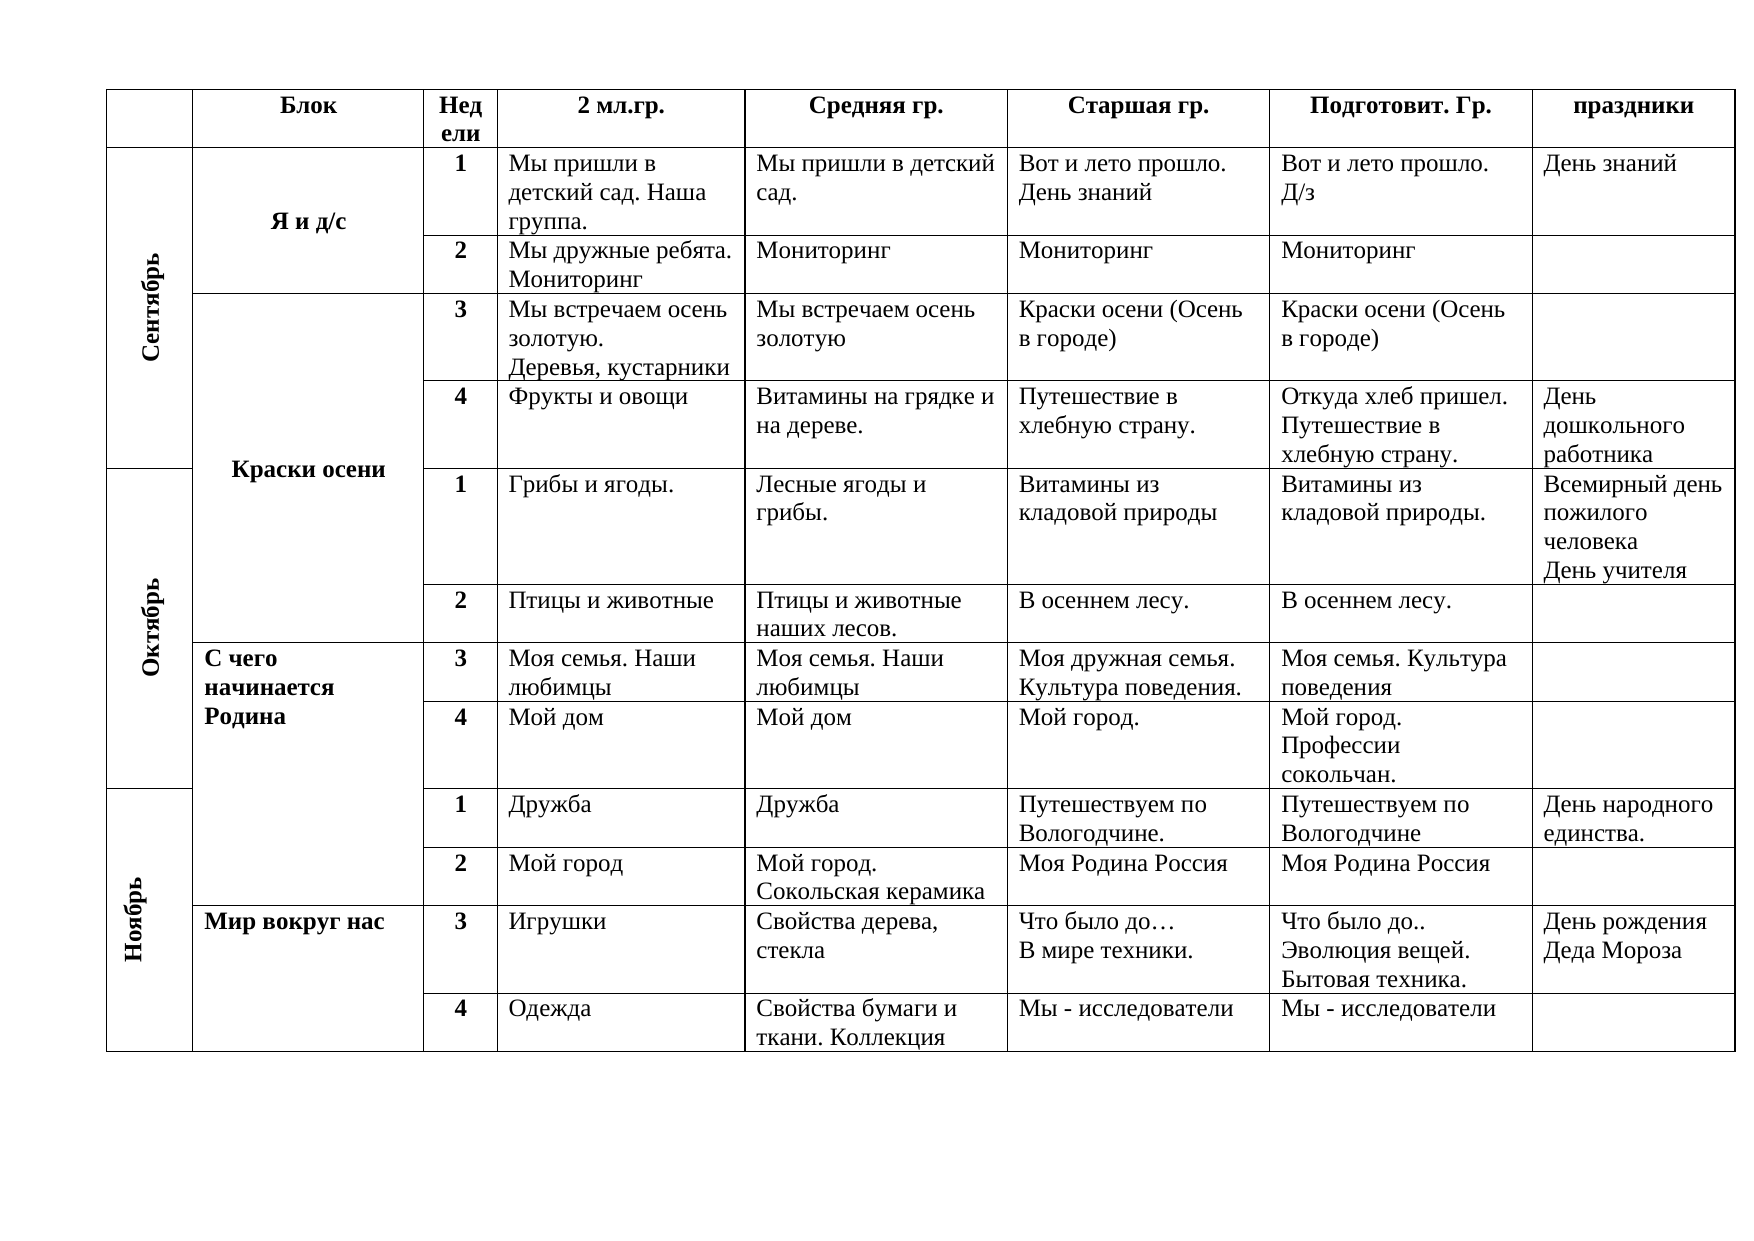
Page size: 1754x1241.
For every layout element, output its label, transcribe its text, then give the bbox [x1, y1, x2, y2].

table_cell Мой дом [498, 702, 744, 788]
table_cell Мой город. Сокольская керамика [746, 848, 1007, 905]
table_cell [1533, 294, 1734, 380]
table_cell Моя семья. Наши любимцы [746, 643, 1007, 701]
table_cell Что было до.. Эволюция вещей. Бытовая техника. [1270, 906, 1532, 992]
table_cell Птицы и животные наших лесов. [746, 585, 1007, 642]
table_cell Мониторинг [1270, 236, 1532, 293]
table_cell 2 [424, 585, 497, 642]
table_cell Лесные ягоды и грибы. [746, 469, 1007, 584]
table_cell Вот и лето прошло. День знаний [1008, 148, 1269, 234]
table_cell [1533, 702, 1734, 788]
table_cell Мы дружные ребята. Мониторинг [498, 236, 744, 293]
table_cell Ноябрь [107, 789, 192, 1051]
table_cell 3 [424, 643, 497, 701]
table_cell Мы встречаем осень золотую. Деревья, кустарники [498, 294, 744, 380]
table_cell День дошкольного работника [1533, 381, 1734, 468]
table_cell Свойства бумаги и ткани. Коллекция [746, 994, 1007, 1051]
table_cell Мой город. [1008, 702, 1269, 788]
table_cell 4 [424, 702, 497, 788]
table_cell Мир вокруг нас [193, 906, 423, 1051]
table_cell В осеннем лесу. [1270, 585, 1532, 642]
table_cell Моя семья. Культура поведения [1270, 643, 1532, 701]
table_header Средняя гр. [746, 90, 1007, 147]
table_cell Путешествуем по Вологодчине [1270, 789, 1532, 847]
table_cell Фрукты и овощи [498, 381, 744, 468]
table_cell Путешествуем по Вологодчине. [1008, 789, 1269, 847]
table_header 2 мл.гр. [498, 90, 744, 147]
table_cell Мы пришли в детский сад. [746, 148, 1007, 234]
table_cell Моя Родина Россия [1270, 848, 1532, 905]
table_cell Краски осени [193, 294, 423, 642]
table_cell Откуда хлеб пришел. Путешествие в хлебную страну. [1270, 381, 1532, 468]
table_cell День рождения Деда Мороза [1533, 906, 1734, 992]
table_cell Что было до… В мире техники. [1008, 906, 1269, 992]
table_header Блок [193, 90, 423, 147]
table_cell Моя дружная семья. Культура поведения. [1008, 643, 1269, 701]
table_cell Мой дом [746, 702, 1007, 788]
table_header Недели [424, 90, 497, 147]
table_cell 3 [424, 906, 497, 992]
table_cell Игрушки [498, 906, 744, 992]
table_cell Одежда [498, 994, 744, 1051]
table_cell Мы встречаем осень золотую [746, 294, 1007, 380]
table_cell [1533, 585, 1734, 642]
table_cell В осеннем лесу. [1008, 585, 1269, 642]
table_cell 4 [424, 381, 497, 468]
table_cell [1533, 994, 1734, 1051]
table_header [107, 90, 192, 147]
table_cell Краски осени (Осень в городе) [1270, 294, 1532, 380]
table_cell 1 [424, 148, 497, 234]
table_cell Мы - исследователи [1008, 994, 1269, 1051]
table_cell Витамины на грядке и на дереве. [746, 381, 1007, 468]
table_cell Мы - исследователи [1270, 994, 1532, 1051]
table_cell Дружба [746, 789, 1007, 847]
table_cell Мой город [498, 848, 744, 905]
table_cell [1533, 848, 1734, 905]
table_cell 2 [424, 848, 497, 905]
table_cell Свойства дерева, стекла [746, 906, 1007, 992]
table_cell Вот и лето прошло. Д/з [1270, 148, 1532, 234]
table_cell Моя семья. Наши любимцы [498, 643, 744, 701]
table_cell Мониторинг [1008, 236, 1269, 293]
table_cell 3 [424, 294, 497, 380]
table_cell 1 [424, 469, 497, 584]
table_cell Всемирный день пожилого человека День учителя [1533, 469, 1734, 584]
table_cell Краски осени (Осень в городе) [1008, 294, 1269, 380]
table_cell С чего начинается Родина [193, 643, 423, 905]
table_cell Дружба [498, 789, 744, 847]
table_cell Витамины из кладовой природы [1008, 469, 1269, 584]
table_cell Путешествие в хлебную страну. [1008, 381, 1269, 468]
table_cell Птицы и животные [498, 585, 744, 642]
table_cell Грибы и ягоды. [498, 469, 744, 584]
table_header праздники [1533, 90, 1734, 147]
table_cell Мы пришли в детский сад. Наша группа. [498, 148, 744, 234]
table_cell Сентябрь [107, 148, 192, 468]
table_cell [1533, 236, 1734, 293]
table_cell День народного единства. [1533, 789, 1734, 847]
table_cell 4 [424, 994, 497, 1051]
table_cell Мой город. Профессии сокольчан. [1270, 702, 1532, 788]
table_cell [1533, 643, 1734, 701]
table_cell 2 [424, 236, 497, 293]
table_cell Мониторинг [746, 236, 1007, 293]
table_cell День знаний [1533, 148, 1734, 234]
table_header Старшая гр. [1008, 90, 1269, 147]
table_cell Витамины из кладовой природы. [1270, 469, 1532, 584]
table_cell Моя Родина Россия [1008, 848, 1269, 905]
table_cell 1 [424, 789, 497, 847]
table_cell Я и д/с [193, 148, 423, 293]
table_cell Октябрь [107, 469, 192, 788]
table_header Подготовит. Гр. [1270, 90, 1532, 147]
